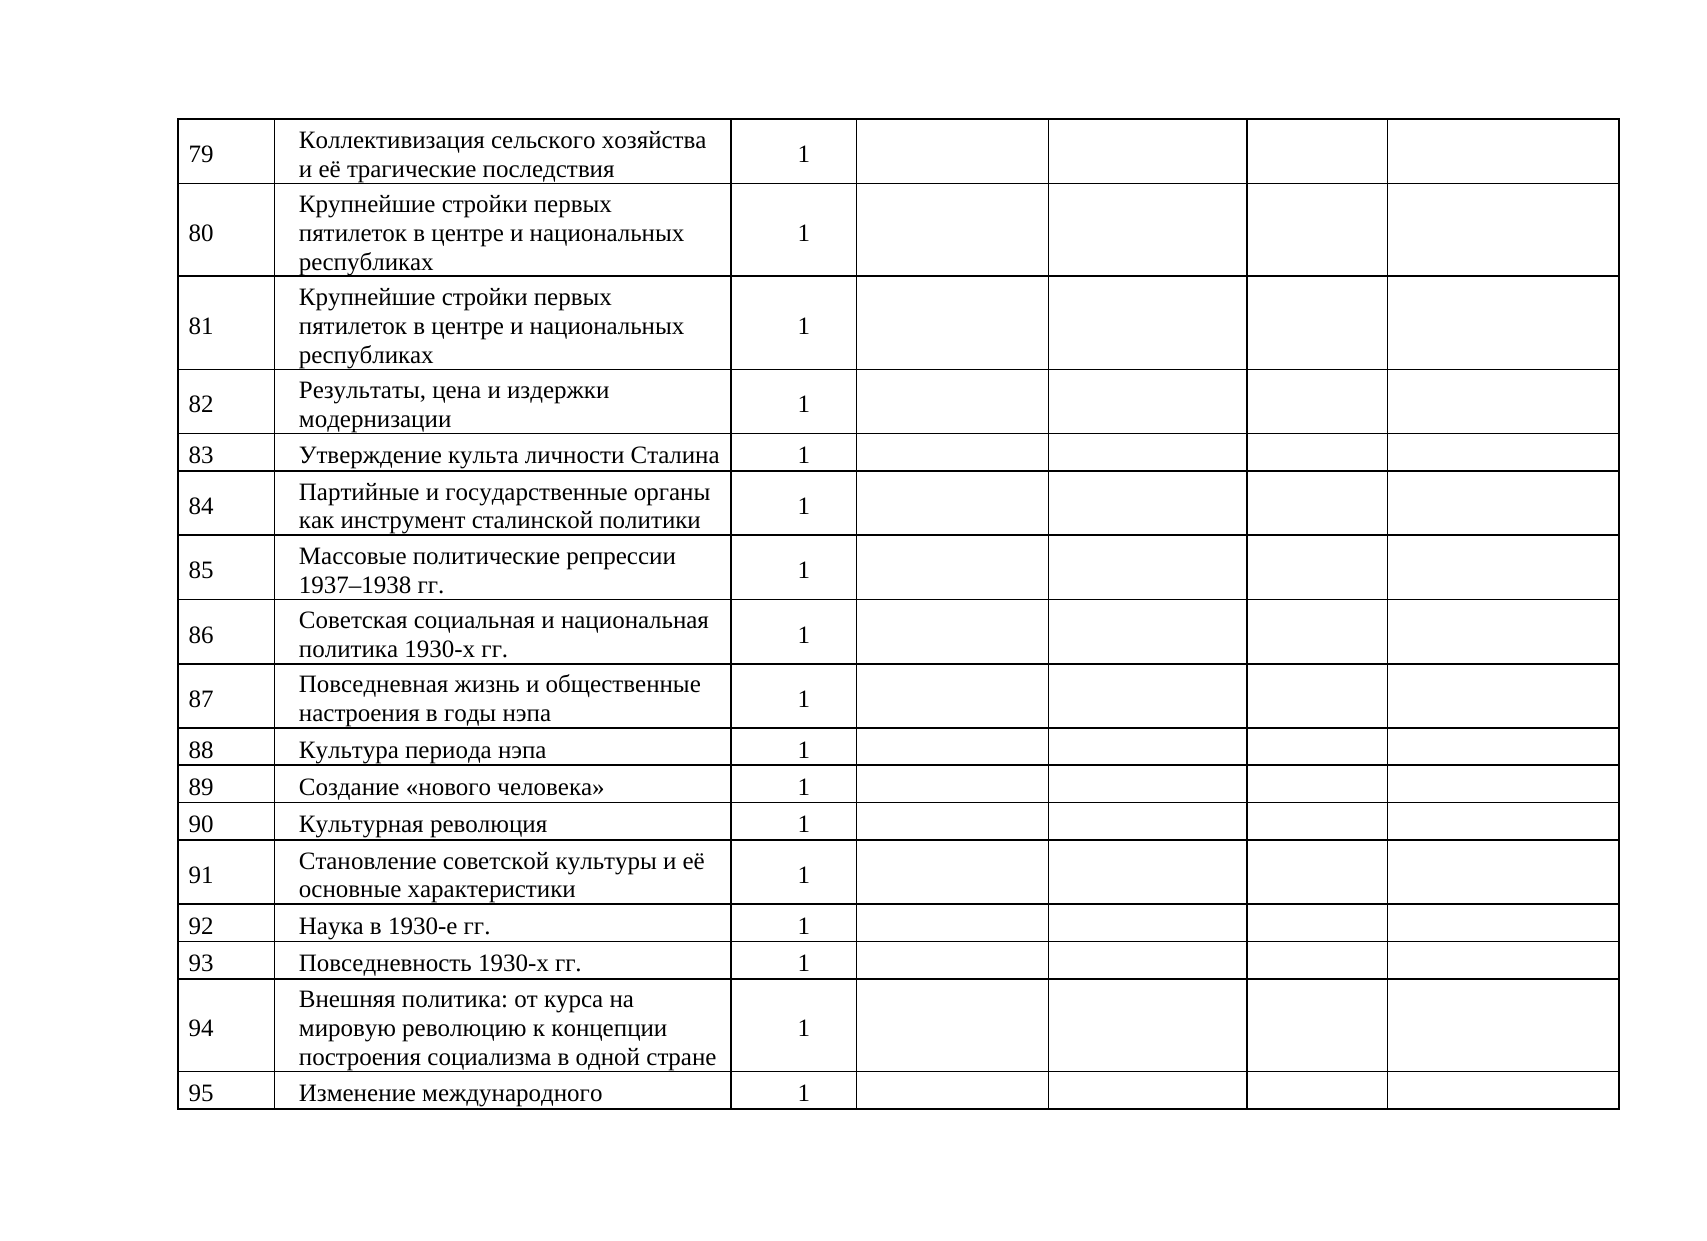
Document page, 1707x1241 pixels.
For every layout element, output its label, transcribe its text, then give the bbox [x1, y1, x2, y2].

table_cell [1248, 120, 1387, 182]
table_cell 1 [732, 184, 856, 275]
table_cell [857, 980, 1048, 1071]
table_cell 86 [179, 600, 274, 663]
table_cell Результаты, цена и издержки модернизации [275, 370, 730, 433]
table_cell Создание «нового человека» [275, 766, 730, 802]
table_cell Культура периода нэпа [275, 729, 730, 764]
table_cell [1049, 1072, 1246, 1108]
table_cell [1388, 370, 1618, 433]
table_cell 95 [179, 1072, 274, 1108]
table_cell [857, 729, 1048, 764]
table_cell [857, 841, 1048, 903]
table_cell [1248, 729, 1387, 764]
table_cell Массовые политические репрессии 1937–1938 гг. [275, 536, 730, 598]
table_cell [1388, 729, 1618, 764]
table_cell [857, 766, 1048, 802]
table_cell [1248, 841, 1387, 903]
table_cell [1248, 536, 1387, 598]
table_cell Повседневность 1930-х гг. [275, 942, 730, 978]
table_cell Партийные и государственные органы как инструмент сталинской политики [275, 472, 730, 534]
table_cell [857, 536, 1048, 598]
table_cell [857, 600, 1048, 663]
table_cell [857, 803, 1048, 839]
table_cell [1049, 600, 1246, 663]
table_cell [1388, 184, 1618, 275]
table_cell [1049, 434, 1246, 470]
table_cell Повседневная жизнь и общественные настроения в годы нэпа [275, 665, 730, 727]
table_cell [1248, 184, 1387, 275]
table_cell [1248, 803, 1387, 839]
table_cell 1 [732, 766, 856, 802]
table_cell 1 [732, 980, 856, 1071]
table_cell 1 [732, 665, 856, 727]
table_cell 90 [179, 803, 274, 839]
table_cell 1 [732, 1072, 856, 1108]
table_cell 1 [732, 942, 856, 978]
table_cell 1 [732, 120, 856, 182]
table_cell [1049, 942, 1246, 978]
table_cell [1049, 905, 1246, 941]
table_cell [857, 665, 1048, 727]
table_cell 1 [732, 600, 856, 663]
table_cell [1248, 766, 1387, 802]
table_cell [1248, 980, 1387, 1071]
table_cell Утверждение культа личности Сталина [275, 434, 730, 470]
table_cell Наука в 1930-е гг. [275, 905, 730, 941]
table_cell 1 [732, 277, 856, 368]
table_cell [275, 120, 730, 182]
table_cell [857, 184, 1048, 275]
table_cell 85 [179, 536, 274, 598]
table_cell [1049, 120, 1246, 182]
table_cell 87 [179, 665, 274, 727]
table_cell Советская социальная и национальная политика 1930-х гг. [275, 600, 730, 663]
table_cell 88 [179, 729, 274, 764]
table_cell [1248, 277, 1387, 368]
table_cell [857, 434, 1048, 470]
table_cell 84 [179, 472, 274, 534]
table_cell [857, 942, 1048, 978]
table_cell 89 [179, 766, 274, 802]
table_cell 1 [732, 370, 856, 433]
table_cell [1388, 600, 1618, 663]
table_cell [857, 277, 1048, 368]
table_cell [1049, 841, 1246, 903]
table_cell [1388, 472, 1618, 534]
table_cell 1 [732, 803, 856, 839]
table_cell [1248, 370, 1387, 433]
table_cell [857, 905, 1048, 941]
table_cell 1 [732, 472, 856, 534]
table_cell Становление советской культуры и её основные характеристики [275, 841, 730, 903]
table_cell 1 [732, 841, 856, 903]
table_cell [1248, 600, 1387, 663]
table_cell [857, 370, 1048, 433]
table_cell 91 [179, 841, 274, 903]
table_cell [1388, 905, 1618, 941]
table_cell [1388, 665, 1618, 727]
table_cell 81 [179, 277, 274, 368]
table_cell 1 [732, 434, 856, 470]
table_cell [1049, 766, 1246, 802]
table_cell [1049, 472, 1246, 534]
table_cell 79 [179, 120, 274, 182]
table_cell [857, 1072, 1048, 1108]
table_cell [1248, 905, 1387, 941]
table_cell [1248, 434, 1387, 470]
table_cell 1 [732, 729, 856, 764]
table_cell [1388, 536, 1618, 598]
table_cell 93 [179, 942, 274, 978]
table_cell 83 [179, 434, 274, 470]
table_cell Внешняя политика: от курса на мировую революцию к концепции построения социализма в одной стране [275, 980, 730, 1071]
table_cell Культурная революция [275, 803, 730, 839]
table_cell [275, 1072, 730, 1108]
table_cell [1388, 841, 1618, 903]
table_cell [1248, 1072, 1387, 1108]
table_cell [1049, 536, 1246, 598]
table_cell [1248, 472, 1387, 534]
table_cell [1388, 277, 1618, 368]
table_cell [1049, 277, 1246, 368]
table_cell [1049, 184, 1246, 275]
table_cell 92 [179, 905, 274, 941]
table_cell [1388, 120, 1618, 182]
table_cell 1 [732, 905, 856, 941]
table_cell Крупнейшие стройки первых пятилеток в центре и национальных республиках [275, 277, 730, 368]
table_cell [1388, 766, 1618, 802]
table_cell [1049, 980, 1246, 1071]
table_cell 94 [179, 980, 274, 1071]
table_cell 1 [732, 536, 856, 598]
table_cell [857, 120, 1048, 182]
table_cell [1388, 434, 1618, 470]
table_cell [1049, 665, 1246, 727]
table_cell [1049, 370, 1246, 433]
table_cell [1388, 980, 1618, 1071]
table_cell [857, 472, 1048, 534]
table_cell [1248, 665, 1387, 727]
table_cell [1049, 803, 1246, 839]
table_cell [1049, 729, 1246, 764]
table_cell [1388, 942, 1618, 978]
table_cell [1388, 803, 1618, 839]
table_cell [1388, 1072, 1618, 1108]
table_cell [1248, 942, 1387, 978]
table_cell Крупнейшие стройки первых пятилеток в центре и национальных республиках [275, 184, 730, 275]
table_cell 82 [179, 370, 274, 433]
table_cell 80 [179, 184, 274, 275]
